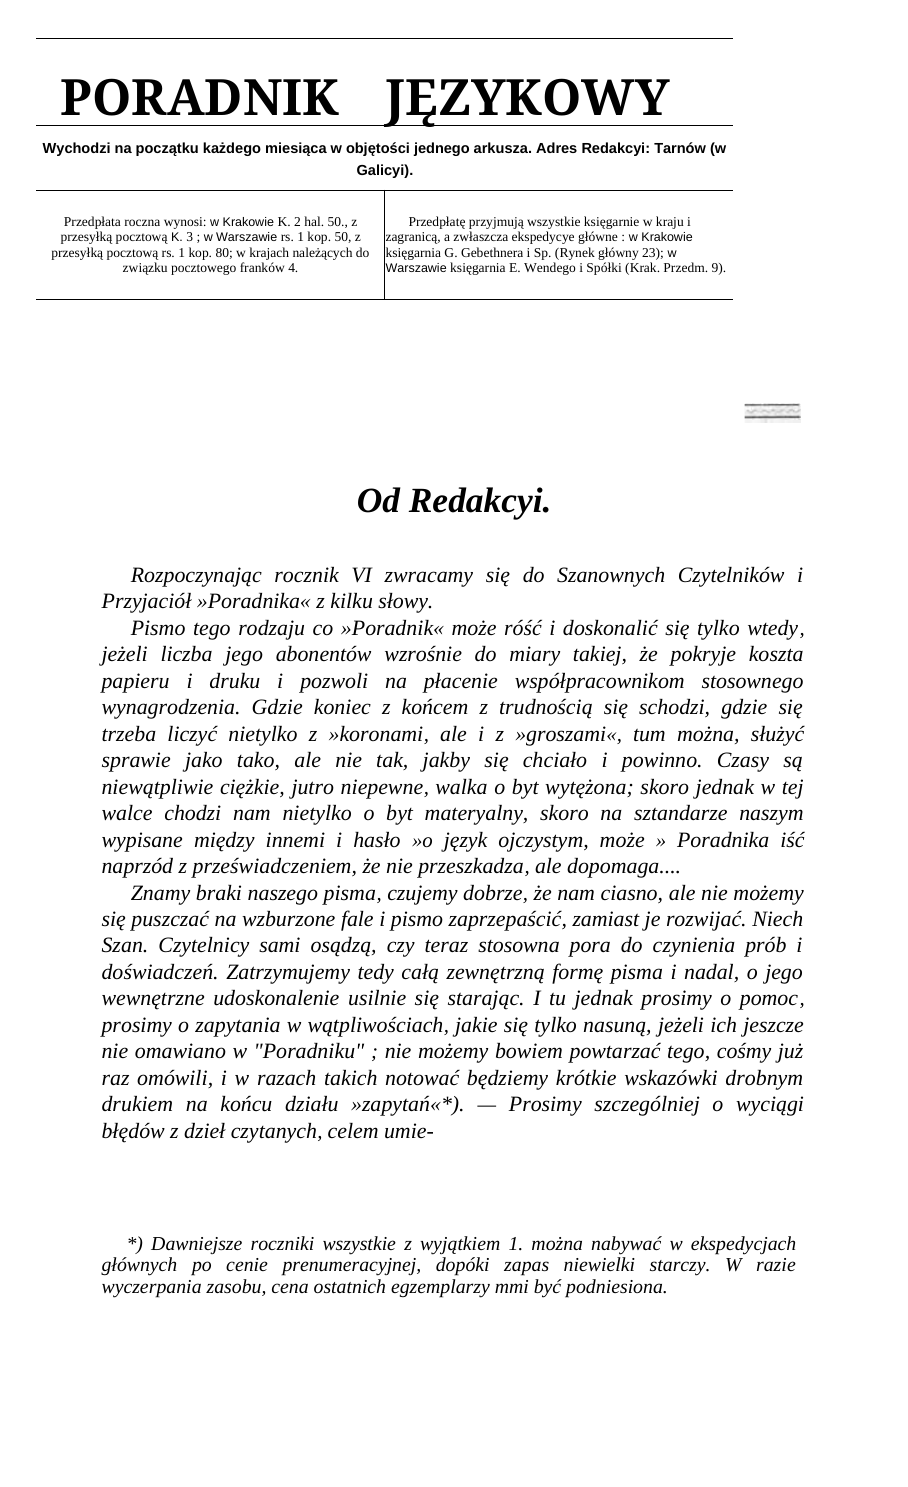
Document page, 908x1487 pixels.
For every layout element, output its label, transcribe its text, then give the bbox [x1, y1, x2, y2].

text Rozpoczynając rocznik VI zwracamy się do Szanownych Czytelników i Przyjaciół »Poradnika« z kilku słowy. [101, 561, 804, 614]
table_cell Wychodzi na początku każdego miesiąca w objętości jednego arkusza. Adres Redakcyi: Tarnów (w Galicyi). [36, 126, 733, 189]
text Znamy braki naszego pisma, czujemy dobrze, że nam ciasno, ale nie możemy się puszczać na wzburzone fale i pismo zaprzepaścić, zamiast je rozwijać. Niech Szan. Czytelnicy sami osądzą, czy teraz stosowna pora do czynienia prób i doświadczeń. Zatrzymujemy tedy całą zewnętrzną formę pisma i nadal, o jego wewnętrzne udoskonalenie usilnie się starając. I tu jednak prosimy o pomoc, prosimy o zapytania w wątpliwościach, jakie się tylko nasuną, jeżeli ich jeszcze nie omawiano w "Poradniku" ; nie możemy bowiem powtarzać tego, cośmy już raz omówili, i w razach takich notować będziemy krótkie wskazówki drobnym drukiem na końcu działu »zapytań«*). — Prosimy szczególniej o wyciągi błędów z dzieł czytanych, celem umie- [101, 879, 804, 1143]
table_cell Przedpłata roczna wynosi: w Krakowie K. 2 hal. 50., z przesyłką pocztową K. 3 ; w Warszawie rs. 1 kop. 50, z przesyłką pocztową rs. 1 kop. 80; w krajach należących do związku pocztowego franków 4. [36, 191, 384, 299]
text Pismo tego rodzaju co »Poradnik« może róść i doskonalić się tylko wtedy, jeżeli liczba jego abonentów wzrośnie do miary takiej, że pokryje koszta papieru i druku i pozwoli na płacenie współpracownikom stosownego wynagrodzenia. Gdzie koniec z końcem z trudnością się schodzi, gdzie się trzeba liczyć nietylko z »koronami, ale i z »groszami«, tum można, służyć sprawie jako tako, ale nie tak, jakby się chciało i powinno. Czasy są niewątpliwie ciężkie, jutro niepewne, walka o byt wytężona; skoro jednak w tej walce chodzi nam nietylko o byt materyalny, skoro na sztandarze naszym wypisane między innemi i hasło »o język ojczystym, może » Poradnika iść naprzód z przeświadczeniem, że nie przeszkadza, ale dopomaga.... [101, 614, 804, 879]
picture [744, 403, 801, 423]
table_cell Przedpłatę przyjmują wszystkie księgarnie w kraju i zagranicą, a zwłaszcza ekspedycye główne : w Krakowie księgarnia G. Gebethnera i Sp. (Rynek główny 23); w Warszawie księgarnia E. Wendego i Spółki (Krak. Przedm. 9). [385, 191, 733, 299]
text *) Dawniejsze roczniki wszystkie z wyjątkiem 1. można nabywać w ekspedycjach głównych po cenie prenumeracyjnej, dopóki zapas niewielki starczy. W razie wyczerpania zasobu, cena ostatnich egzemplarzy mmi być podniesiona. [101, 1232, 797, 1298]
text Od Redakcyi. [103, 484, 804, 519]
table_header PORADNIK [36, 39, 384, 125]
table_header JĘZYKOWY [384, 39, 733, 125]
